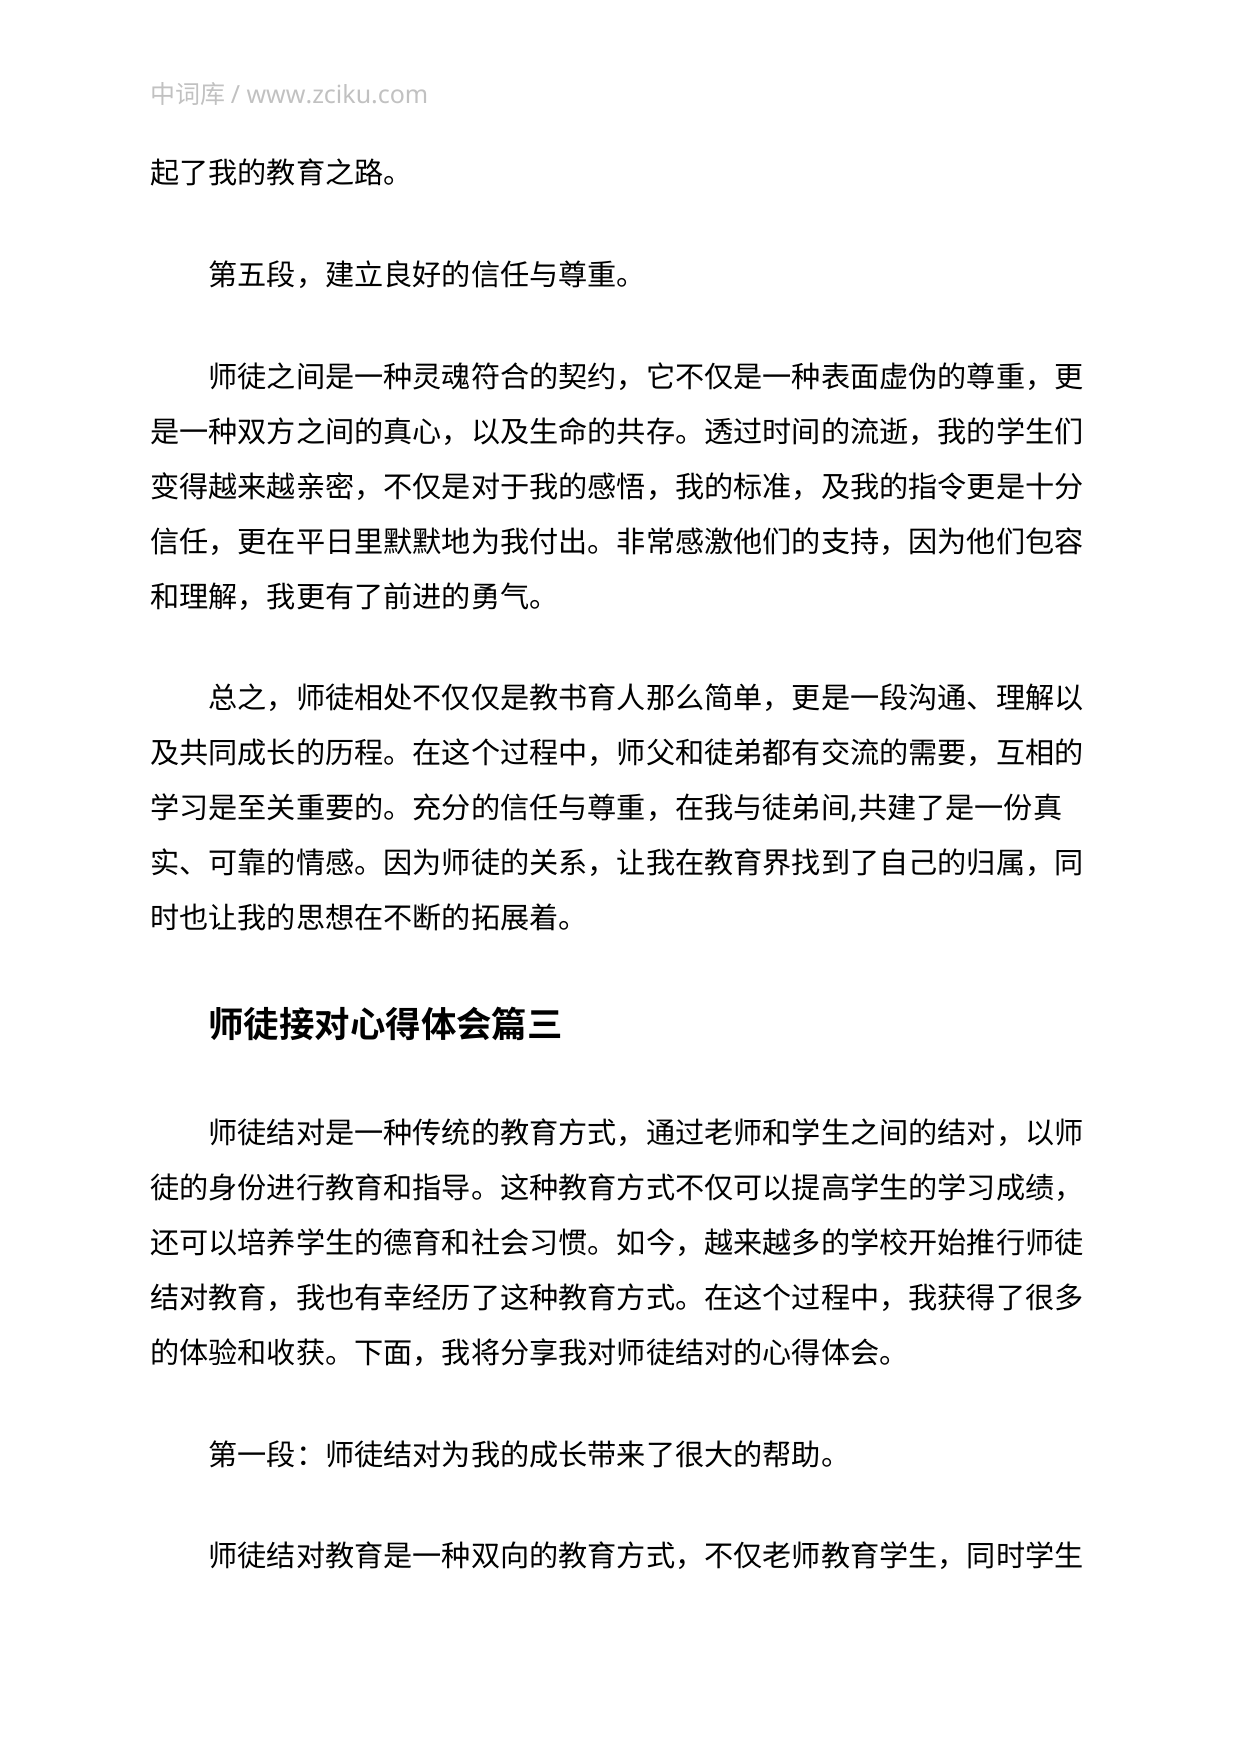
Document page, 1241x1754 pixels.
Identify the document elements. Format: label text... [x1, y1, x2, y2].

text 师徒结对是一种传统的教育方式，通过老师和学生之间的结对，以师徒的身份进行教育和指导。这种教育方式不仅可以提高学生的学习成绩，还可以培养学生的德育和社会习惯。如今，越来越多的学校开始推行师徒结对教育，我也有幸经历了这种教育方式。在这个过程中，我获得了很多的体验和收获。下面，我将分享我对师徒结对的心得体会。 [150, 1110, 1090, 1372]
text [150, 1533, 1090, 1575]
text 总之，师徒相处不仅仅是教书育人那么简单，更是一段沟通、理解以及共同成长的历程。在这个过程中，师父和徒弟都有交流的需要，互相的学习是至关重要的。充分的信任与尊重，在我与徒弟间,共建了是一份真实、可靠的情感。因为师徒的关系，让我在教育界找到了自己的归属，同时也让我的思想在不断的拓展着。 [150, 675, 1090, 937]
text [150, 150, 1090, 192]
text 第五段，建立良好的信任与尊重。 [150, 252, 1090, 294]
text 师徒接对心得体会篇三 [150, 996, 1090, 1048]
text 师徒之间是一种灵魂符合的契约，它不仅是一种表面虚伪的尊重，更是一种双方之间的真心，以及生命的共存。透过时间的流逝，我的学生们变得越来越亲密，不仅是对于我的感悟，我的标准，及我的指令更是十分信任，更在平日里默默地为我付出。非常感激他们的支持，因为他们包容和理解，我更有了前进的勇气。 [150, 353, 1090, 615]
text 第一段：师徒结对为我的成长带来了很大的帮助。 [150, 1431, 1090, 1473]
